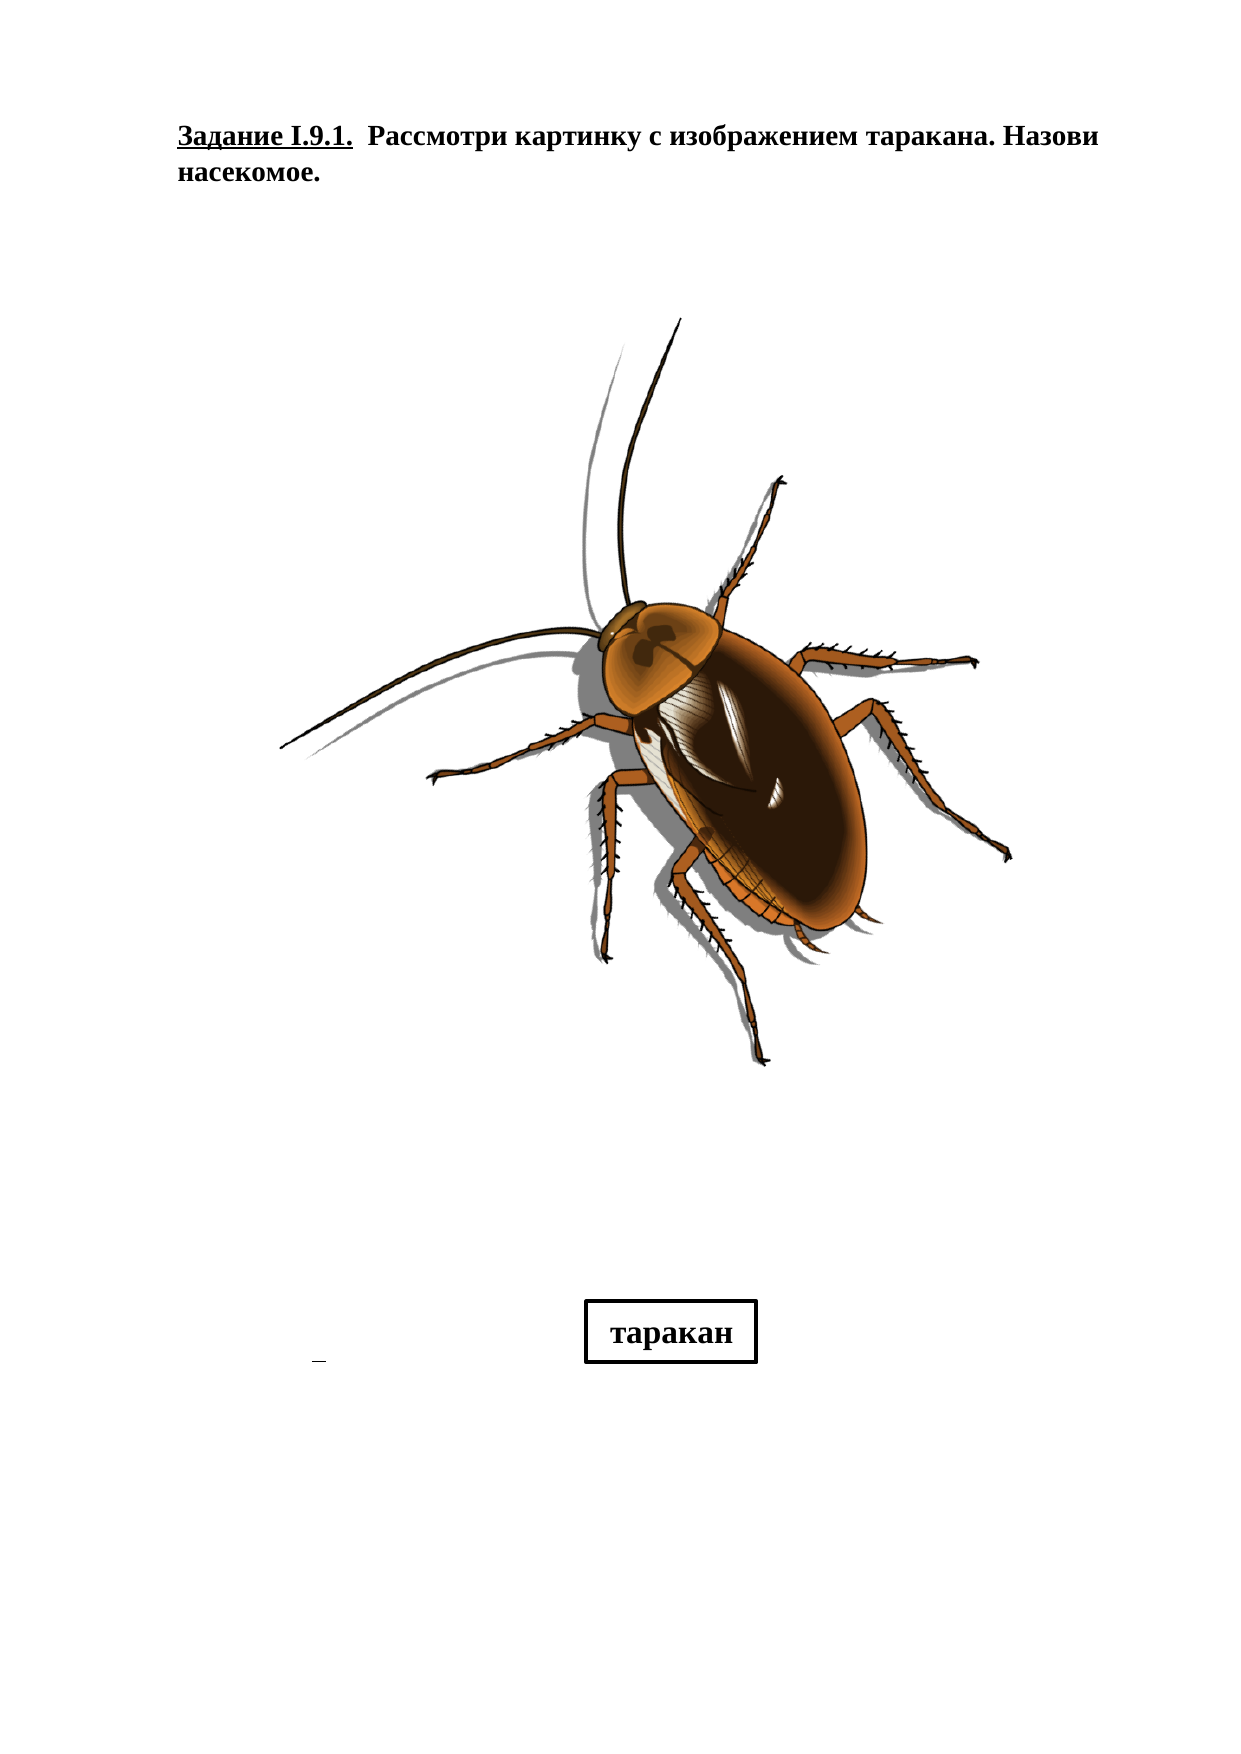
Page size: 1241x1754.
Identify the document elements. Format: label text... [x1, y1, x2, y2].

picture [261, 302, 1125, 1165]
text Задание I.9.1. Рассмотри картинку с изображением таракана. Назови насекомое. [177, 118, 1152, 188]
